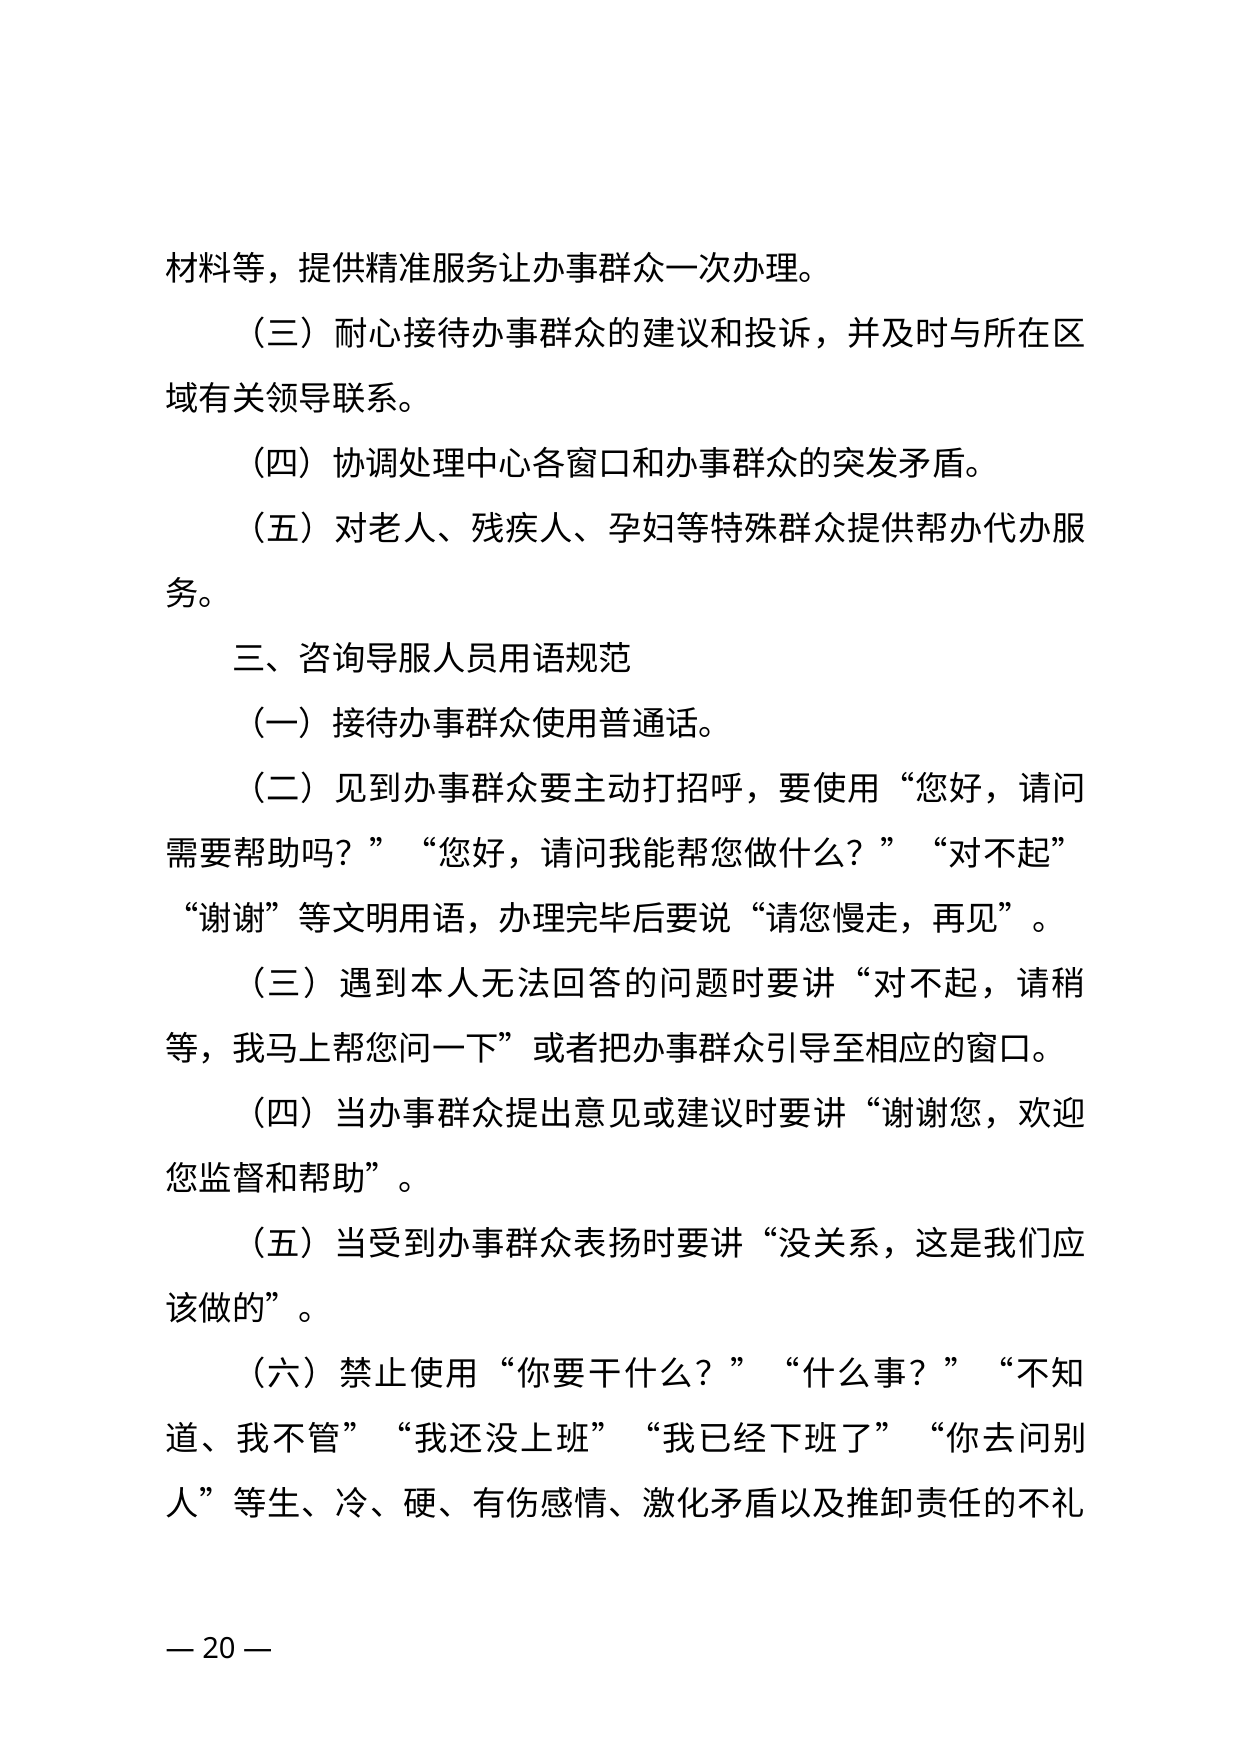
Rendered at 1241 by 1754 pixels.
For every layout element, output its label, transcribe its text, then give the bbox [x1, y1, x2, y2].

list （五）当受到办事群众表扬时要讲“没关系，这是我们应该做的”。 [165, 1208, 1087, 1338]
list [165, 1338, 1087, 1533]
list （五）对老人、残疾人、孕妇等特殊群众提供帮办代办服务。 [165, 493, 1087, 623]
list 三、咨询导服人员用语规范 [165, 623, 1087, 688]
list （一）接待办事群众使用普通话。 [165, 688, 1087, 753]
list （三）遇到本人无法回答的问题时要讲“对不起，请稍等，我马上帮您问一下”或者把办事群众引导至相应的窗口。 [165, 948, 1087, 1078]
list （三）耐心接待办事群众的建议和投诉，并及时与所在区域有关领导联系。 [165, 298, 1087, 428]
list （四）协调处理中心各窗口和办事群众的突发矛盾。 [165, 428, 1087, 493]
list （四）当办事群众提出意见或建议时要讲“谢谢您，欢迎您监督和帮助”。 [165, 1078, 1087, 1208]
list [165, 233, 1087, 298]
list （二）见到办事群众要主动打招呼，要使用“您好，请问需要帮助吗？”“您好，请问我能帮您做什么？”“对不起”“谢谢”等文明用语，办理完毕后要说“请您慢走，再见”。 [165, 753, 1087, 948]
